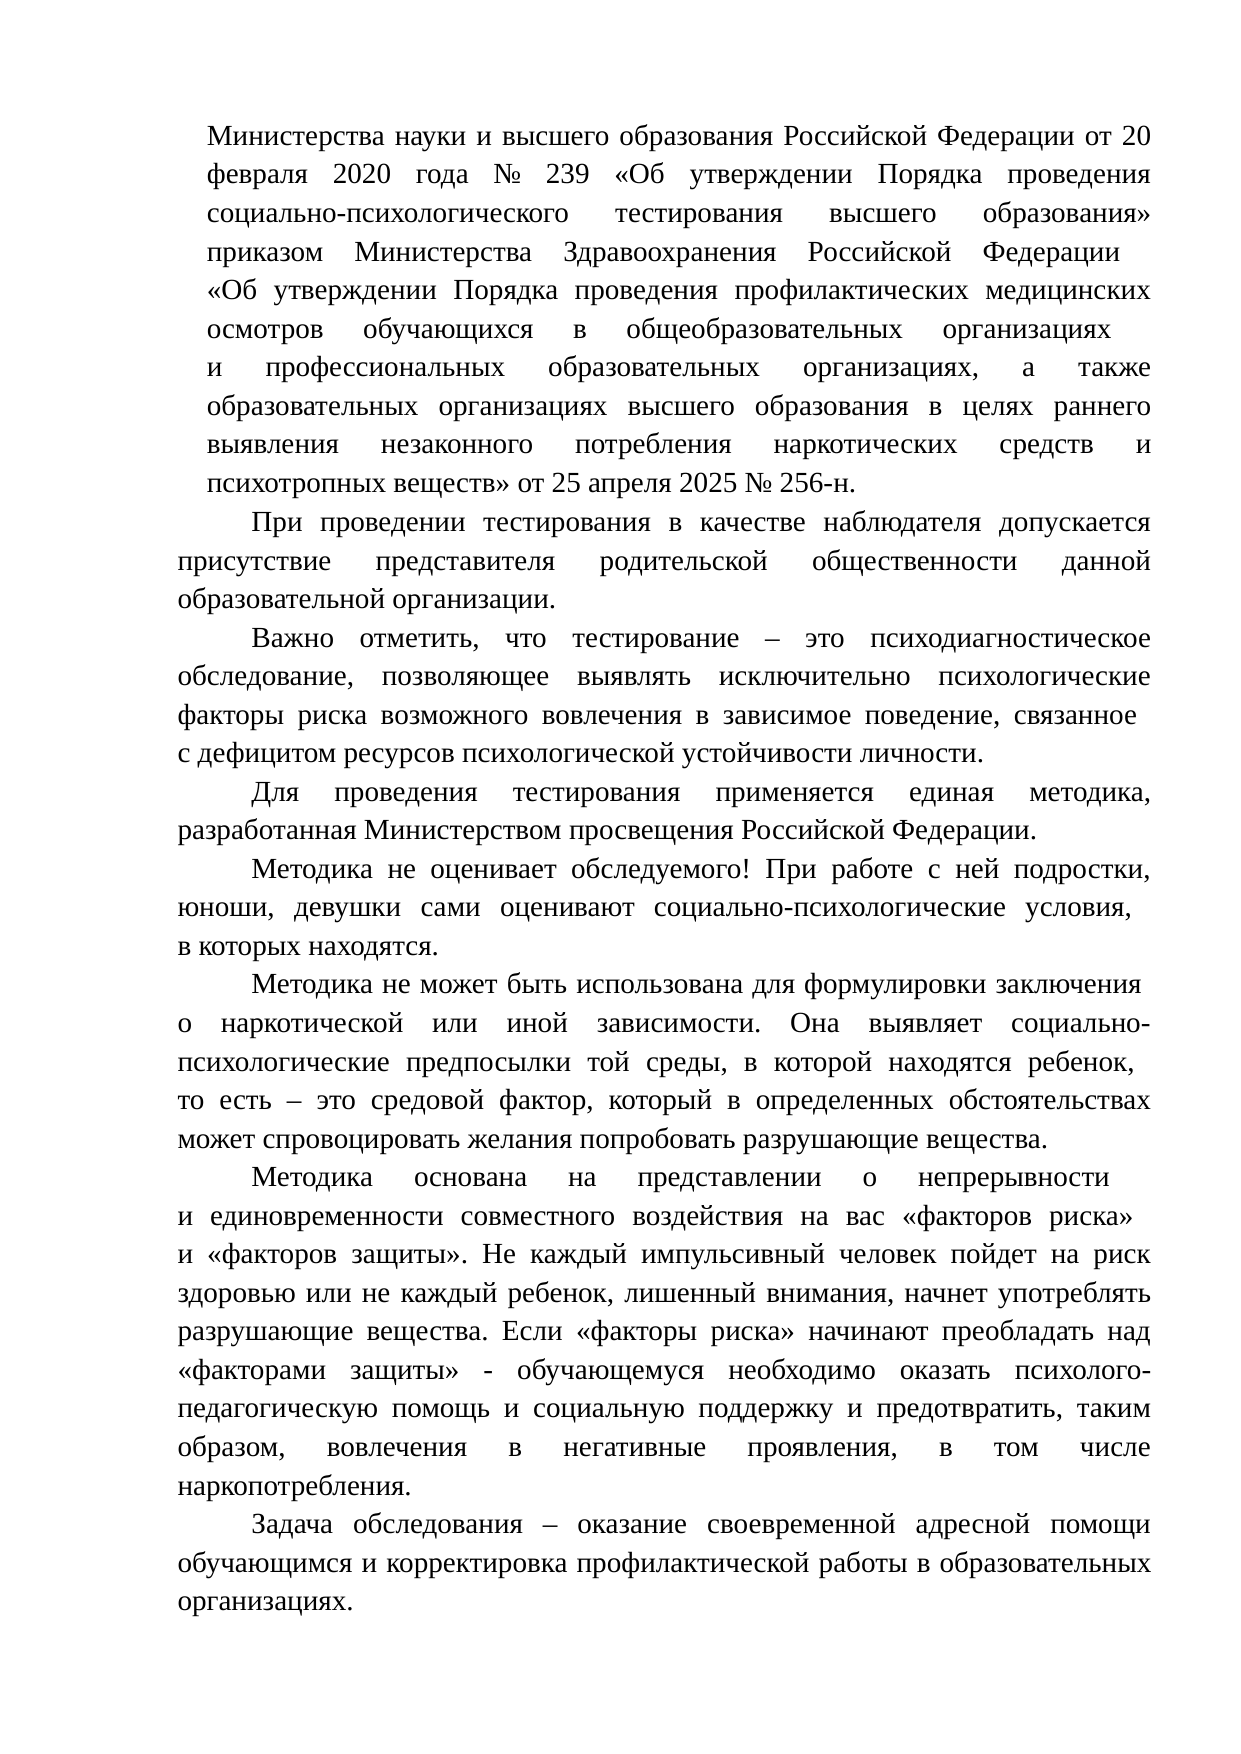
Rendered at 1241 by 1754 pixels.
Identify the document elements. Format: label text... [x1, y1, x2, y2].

text Задача обследования – оказание своевременной адресной помощи обучающимся и корректировка профилактической работы в образовательных организациях. [177, 1506, 1152, 1617]
text Важно отметить, что тестирование – это психодиагностическое обследование, позволяющее выявлять исключительно психологические факторы риска возможного вовлечения в зависимое поведение, связанное с дефицитом ресурсов психологической устойчивости личности. [177, 620, 1152, 769]
text Для проведения тестирования применяется единая методика, разработанная Министерством просвещения Российской Федерации. [177, 774, 1152, 846]
text При проведении тестирования в качестве наблюдателя допускается присутствие представителя родительской общественности данной образовательной организации. [177, 504, 1152, 615]
text Методика основана на представлении о непрерывности и единовременности совместного воздействия на вас «факторов риска» и «факторов защиты». Не каждый импульсивный человек пойдет на риск здоровью или не каждый ребенок, лишенный внимания, начнет употреблять разрушающие вещества. Если «факторы риска» начинают преобладать над «факторами защиты» - обучающемуся необходимо оказать психолого-педагогическую помощь и социальную поддержку и предотвратить, таким образом, вовлечения в негативные проявления, в том числе наркопотребления. [177, 1159, 1152, 1501]
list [207, 118, 1152, 498]
text Методика не может быть использована для формулировки заключения о наркотической или иной зависимости. Она выявляет социально-психологические предпосылки той среды, в которой находятся ребенок, то есть – это средовой фактор, который в определенных обстоятельствах может спровоцировать желания попробовать разрушающие вещества. [177, 967, 1152, 1154]
text Методика не оценивает обследуемого! При работе с ней подростки, юноши, девушки сами оценивают социально-психологические условия, в которых находятся. [177, 851, 1152, 962]
